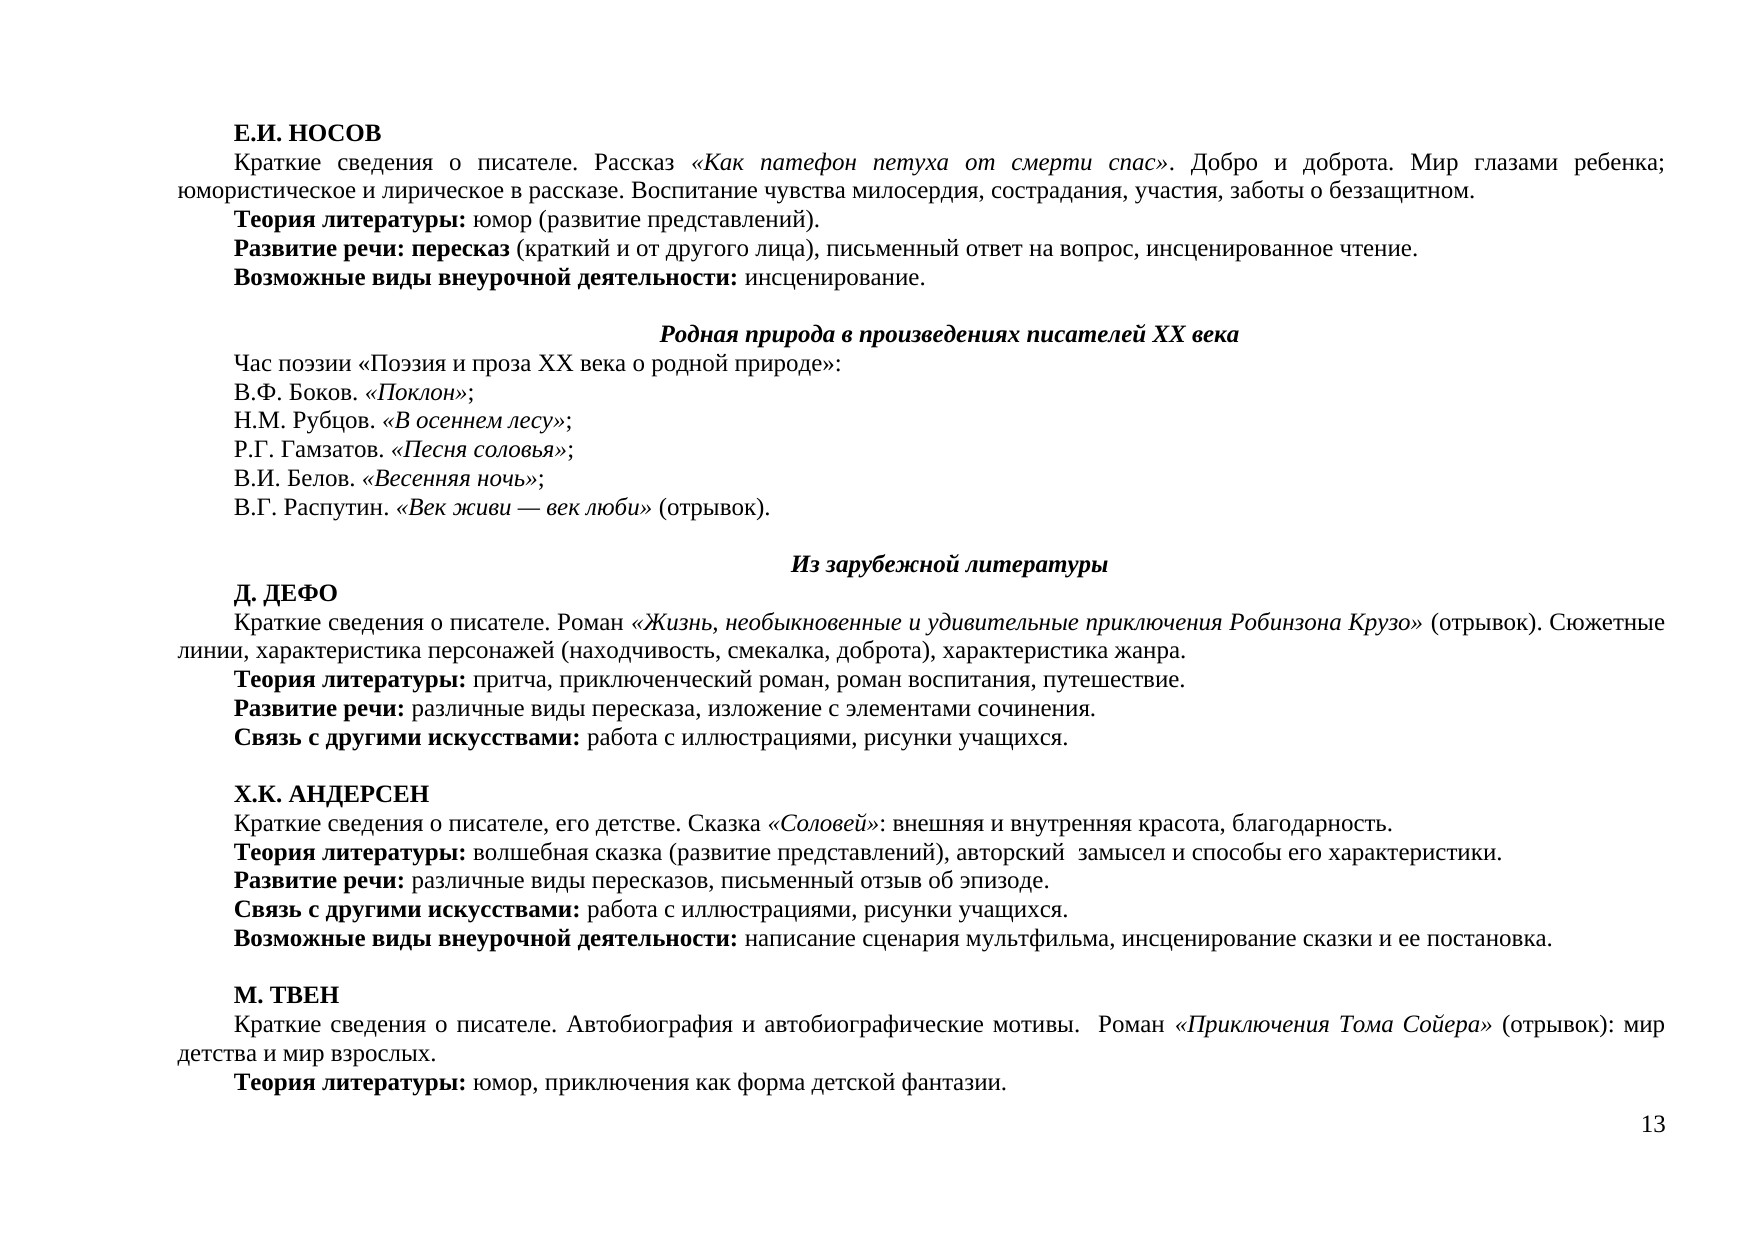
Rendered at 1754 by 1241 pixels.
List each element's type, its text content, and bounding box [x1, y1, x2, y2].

text Связь с другими искусствами: работа с иллюстрациями, рисунки учащихся. [177, 894, 1665, 923]
text Час поэзии «Поэзия и проза XX века о родной природе»: [177, 348, 1665, 377]
text Связь с другими искусствами: работа с иллюстрациями, рисунки учащихся. [177, 722, 1665, 751]
text Теория литературы: волшебная сказка (развитие представлений), авторский замысел и способы его характеристики. [177, 837, 1665, 866]
text Краткие сведения о писателе, его детстве. Сказка «Соловей»: внешняя и внутренняя красота, благодарность. [177, 808, 1665, 837]
text Возможные виды внеурочной деятельности: написание сценария мультфильма, инсценирование сказки и ее постановка. [177, 923, 1665, 952]
text В.Ф. Боков. «Поклон»; [177, 377, 1665, 406]
text Р.Г. Гамзатов. «Песня соловья»; [177, 434, 1665, 463]
text Теория литературы: притча, приключенческий роман, роман воспитания, путешествие. [177, 664, 1665, 693]
text Возможные виды внеурочной деятельности: инсценирование. [177, 262, 1665, 291]
text В.Г. Распутин. «Век живи — век люби» (отрывок). [177, 492, 1665, 521]
text М. ТВЕН [177, 981, 1665, 1009]
text В.И. Белов. «Весенняя ночь»; [177, 463, 1665, 492]
text Д. ДЕФО [177, 578, 1665, 607]
text Родная природа в произведениях писателей XX века [177, 319, 1665, 348]
text Н.М. Рубцов. «В осеннем лесу»; [177, 406, 1665, 434]
text Теория литературы: юмор (развитие представлений). [177, 204, 1665, 233]
text Развитие речи: пересказ (краткий и от другого лица), письменный ответ на вопрос, инсценированное чтение. [177, 233, 1665, 262]
text Краткие сведения о писателе. Автобиография и автобиографические мотивы. Роман «Приключения Тома Сойера» (отрывок): мир детства и мир взрослых. [177, 1009, 1665, 1067]
text Из зарубежной литературы [177, 549, 1665, 578]
text Теория литературы: юмор, приключения как форма детской фантазии. [177, 1067, 1665, 1096]
text Краткие сведения о писателе. Рассказ «Как патефон петуха от смерти спас». Добро и доброта. Мир глазами ребенка; юмористическое и лирическое в рассказе. Воспитание чувства милосердия, сострадания, участия, заботы о беззащитном. [177, 147, 1665, 204]
text Краткие сведения о писателе. Роман «Жизнь, необыкновенные и удивительные приключения Робинзона Крузо» (отрывок). Сюжетные линии, характеристика персонажей (находчивость, смекалка, доброта), характеристика жанра. [177, 607, 1665, 664]
text Развитие речи: различные виды пересказов, письменный отзыв об эпизоде. [177, 866, 1665, 894]
text Е.И. НОСОВ [177, 118, 1665, 147]
text Х.К. АНДЕРСЕН [177, 779, 1665, 808]
text Развитие речи: различные виды пересказа, изложение с элементами сочинения. [177, 693, 1665, 722]
